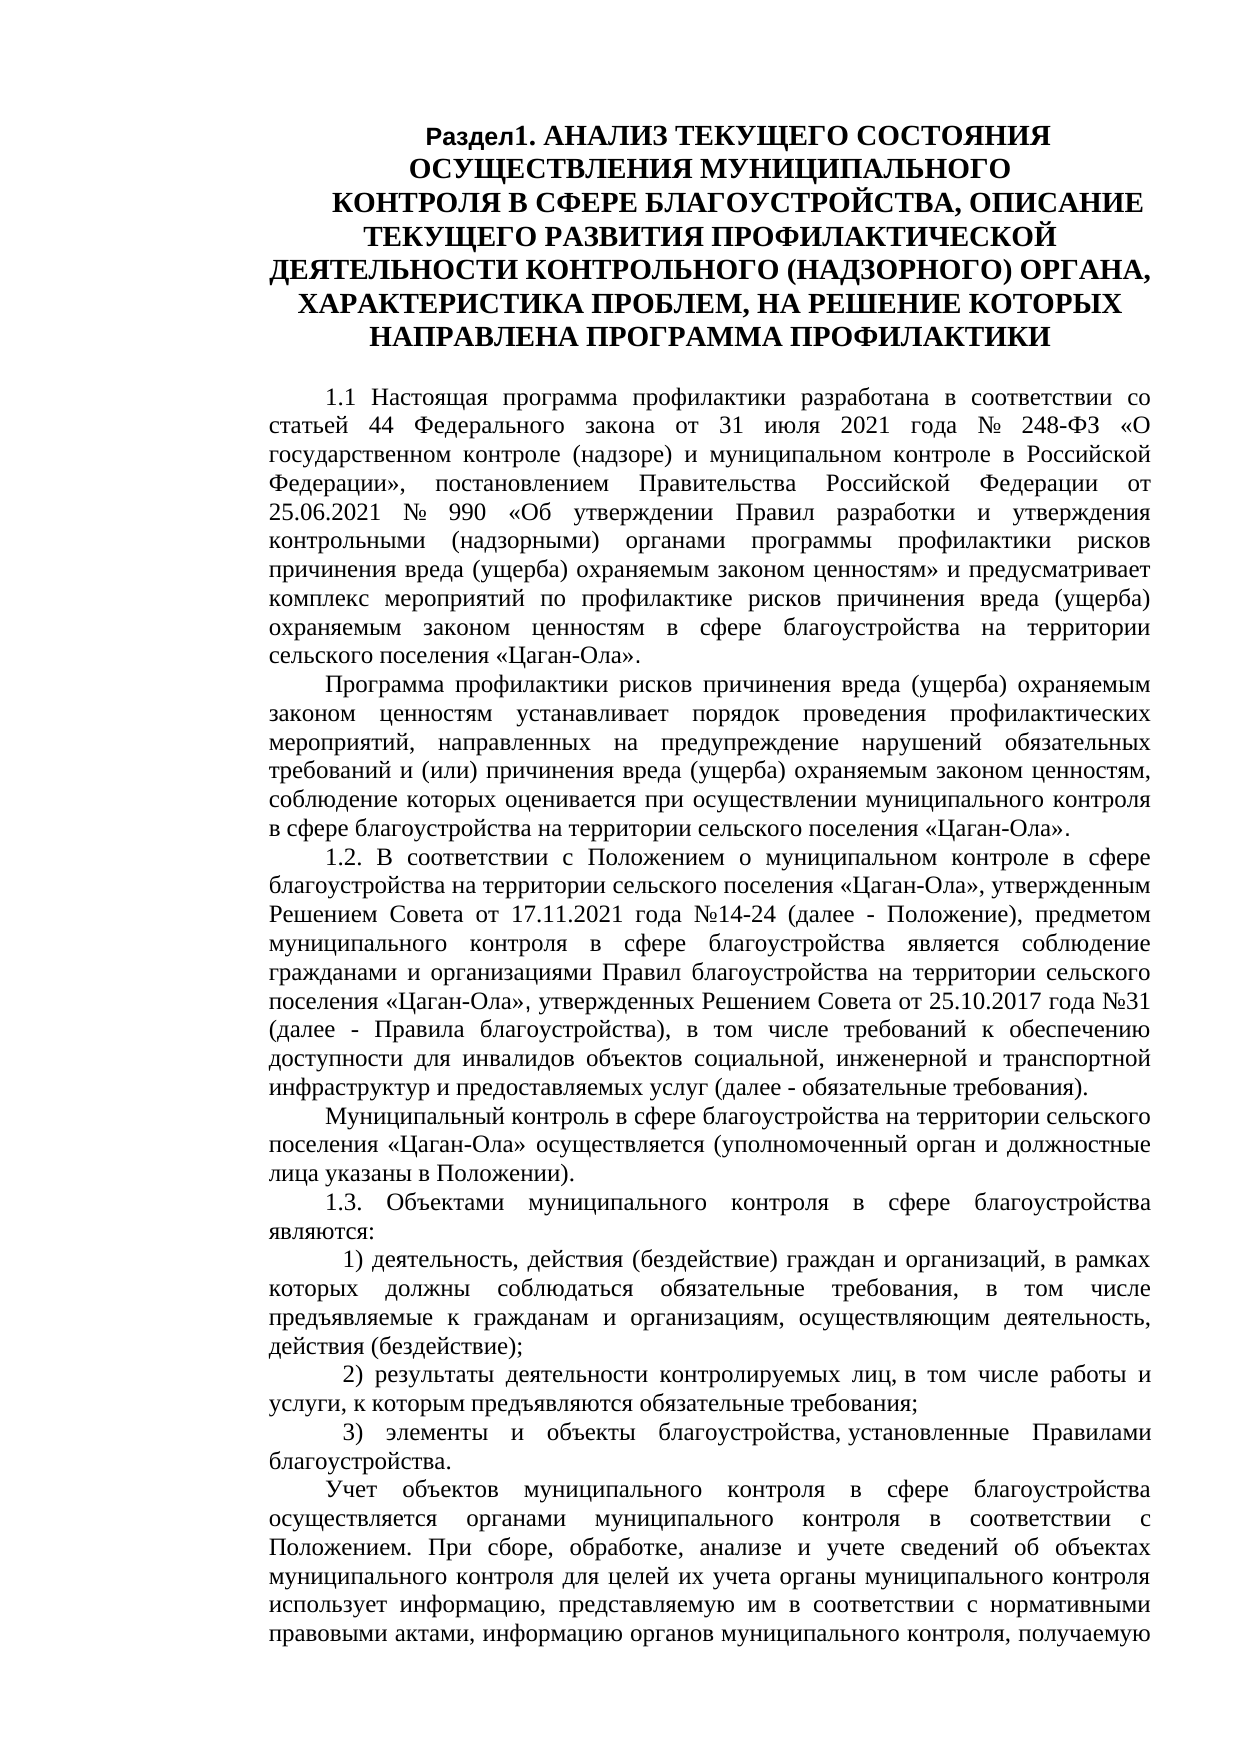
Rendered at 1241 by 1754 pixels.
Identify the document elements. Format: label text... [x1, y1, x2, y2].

text Раздел1. АНАЛИЗ ТЕКУЩЕГО СОСТОЯНИЯ ОСУЩЕСТВЛЕНИЯ МУНИЦИПАЛЬНОГО [268, 118, 1152, 185]
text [268, 1474, 1152, 1647]
text 3) элементы и объекты благоустройства, установленные Правилами благоустройства. [268, 1417, 1152, 1474]
text 1.1 Настоящая программа профилактики разработана в соответствии со статьей 44 Федерального закона от 31 июля 2021 года № 248-ФЗ «О государственном контроле (надзоре) и муниципальном контроле в Российской Федерации», постановлением Правительства Российской Федерации от 25.06.2021 № 990 «Об утверждении Правил разработки и утверждения контрольными (надзорными) органами программы профилактики рисков причинения вреда (ущерба) охраняемым законом ценностям» и предусматривает комплекс мероприятий по профилактике рисков причинения вреда (ущерба) охраняемым законом ценностям в сфере благоустройства на территории сельского поселения «Цаган-Ола». [268, 382, 1152, 669]
text Программа профилактики рисков причинения вреда (ущерба) охраняемым законом ценностям устанавливает порядок проведения профилактических мероприятий, направленных на предупреждение нарушений обязательных требований и (или) причинения вреда (ущерба) охраняемым законом ценностям, соблюдение которых оценивается при осуществлении муниципального контроля в сфере благоустройства на территории сельского поселения «Цаган-Ола». [268, 669, 1152, 842]
text 1.3. Объектами муниципального контроля в сфере благоустройства являются: [268, 1187, 1152, 1244]
text Муниципальный контроль в сфере благоустройства на территории сельского поселения «Цаган-Ола» осуществляется (уполномоченный орган и должностные лица указаны в Положении). [268, 1101, 1152, 1187]
text КОНТРОЛЯ В СФЕРЕ БЛАГОУСТРОЙСТВА, ОПИСАНИЕ ТЕКУЩЕГО РАЗВИТИЯ ПРОФИЛАКТИЧЕСКОЙ ДЕЯТЕЛЬНОСТИ КОНТРОЛЬНОГО (НАДЗОРНОГО) ОРГАНА, ХАРАКТЕРИСТИКА ПРОБЛЕМ, НА РЕШЕНИЕ КОТОРЫХ НАПРАВЛЕНА ПРОГРАММА ПРОФИЛАКТИКИ [268, 185, 1152, 353]
text 1.2. В соответствии с Положением о муниципальном контроле в сфере благоустройства на территории сельского поселения «Цаган-Ола», утвержденным Решением Совета от 17.11.2021 года №14-24 (далее - Положение), предметом муниципального контроля в сфере благоустройства является соблюдение гражданами и организациями Правил благоустройства на территории сельского поселения «Цаган-Ола», утвержденных Решением Совета от 25.10.2017 года №31 (далее - Правила благоустройства), в том числе требований к обеспечению доступности для инвалидов объектов социальной, инженерной и транспортной инфраструктур и предоставляемых услуг (далее - обязательные требования). [268, 842, 1152, 1101]
text 1) деятельность, действия (бездействие) граждан и организаций, в рамках которых должны соблюдаться обязательные требования, в том числе предъявляемые к гражданам и организациям, осуществляющим деятельность, действия (бездействие); [268, 1244, 1152, 1359]
text 2) результаты деятельности контролируемых лиц, в том числе работы и услуги, к которым предъявляются обязательные требования; [268, 1359, 1152, 1417]
